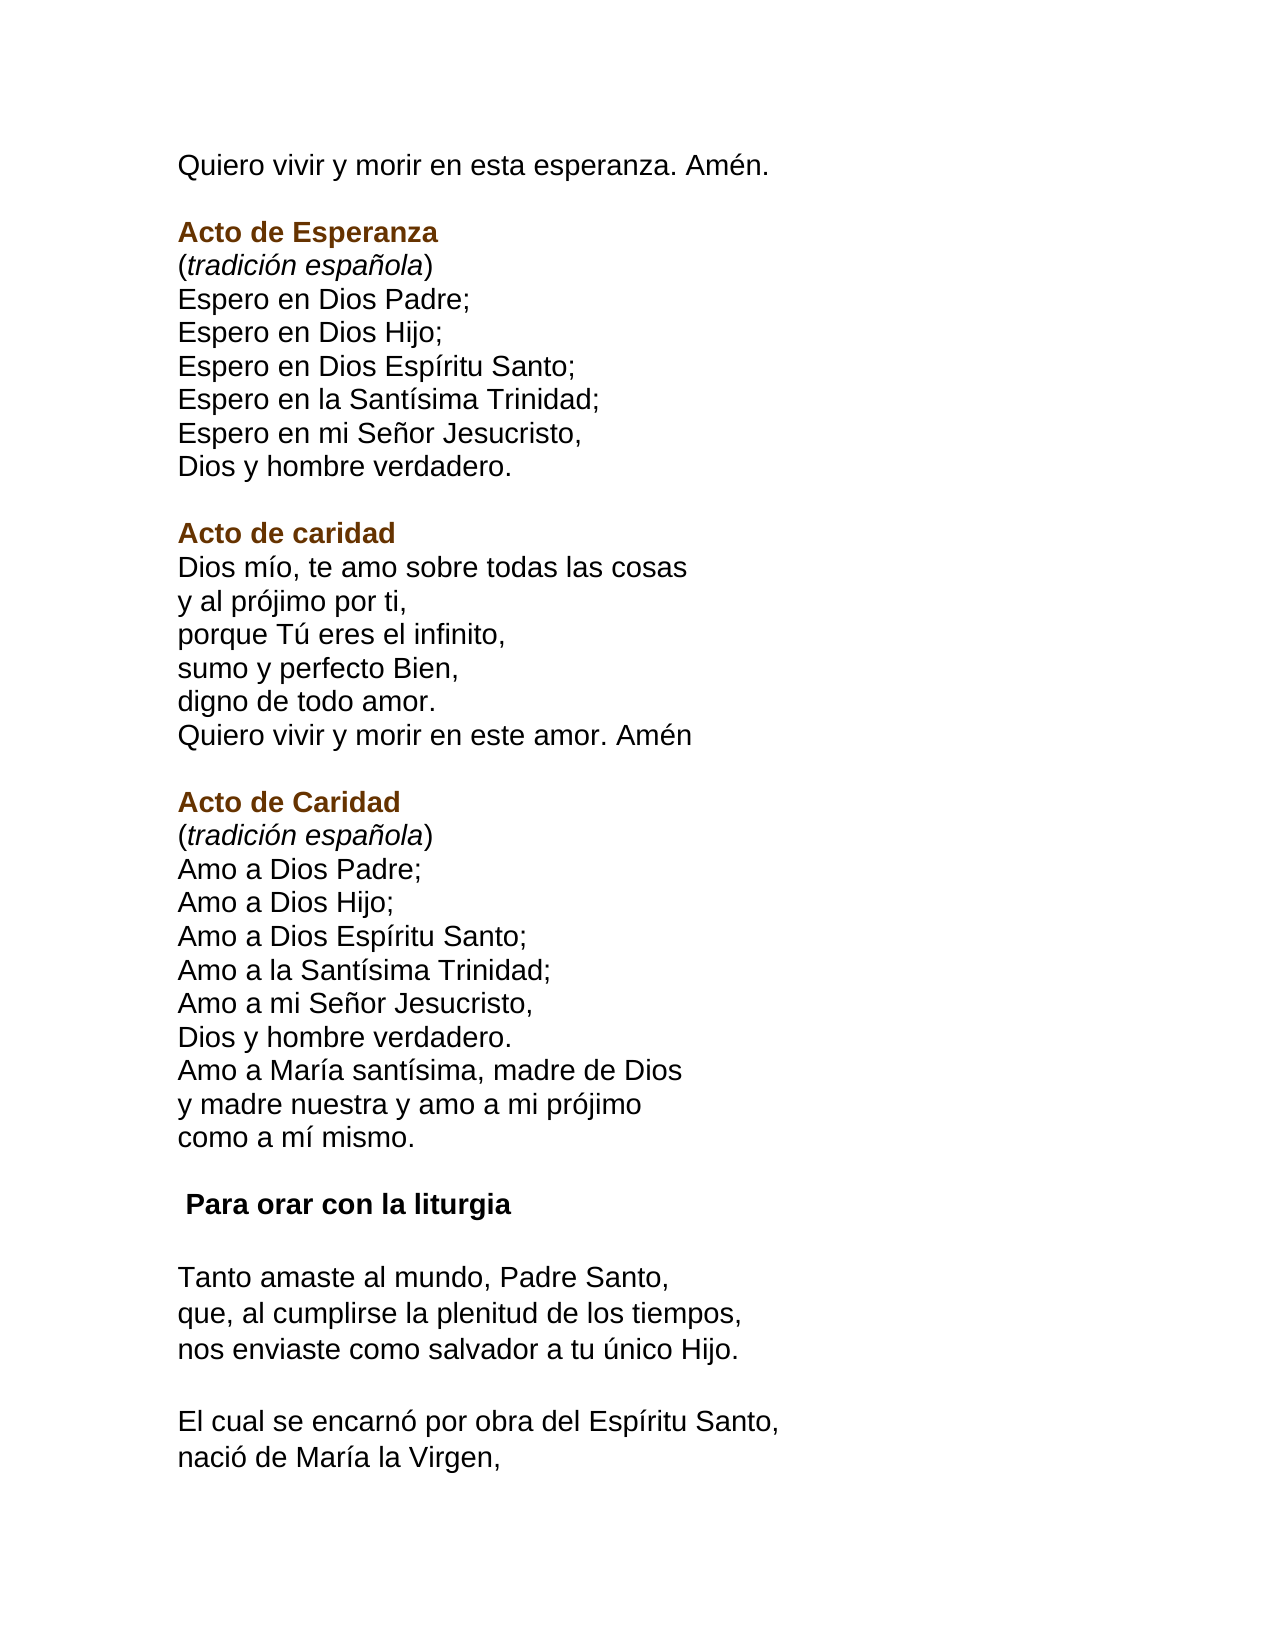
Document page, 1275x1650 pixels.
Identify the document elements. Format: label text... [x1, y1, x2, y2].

text Acto de Caridad [177, 785, 1098, 818]
text Espero en Dios Hijo; [177, 315, 1098, 349]
text Espero en la Santísima Trinidad; [177, 382, 1098, 416]
text digno de todo amor. [177, 684, 1098, 718]
text Espero en Dios Espíritu Santo; [177, 349, 1098, 382]
text Dios y hombre verdadero. [177, 1020, 1098, 1053]
text y madre nuestra y amo a mi prójimo [177, 1087, 1098, 1120]
text Acto de Esperanza [177, 215, 1098, 248]
text Dios mío, te amo sobre todas las cosas [177, 550, 1098, 584]
text Espero en Dios Padre; [177, 282, 1098, 315]
text Dios y hombre verdadero. [177, 449, 1098, 483]
text y al prójimo por ti, [177, 584, 1098, 617]
text Amo a Dios Padre; [177, 852, 1098, 886]
text Amo a Dios Hijo; [177, 886, 1098, 919]
text Quiero vivir y morir en este amor. Amén [177, 718, 1098, 751]
text Amo a María santísima, madre de Dios [177, 1053, 1098, 1087]
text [177, 1187, 1098, 1474]
text sumo y perfecto Bien, [177, 651, 1098, 684]
text Acto de caridad [177, 517, 1098, 550]
text Espero en mi Señor Jesucristo, [177, 416, 1098, 449]
text Amo a Dios Espíritu Santo; [177, 919, 1098, 953]
text Quiero vivir y morir en esta esperanza. Amén. [177, 148, 1098, 181]
text (tradición española) [177, 248, 1098, 282]
text Amo a la Santísima Trinidad; [177, 953, 1098, 986]
text (tradición española) [177, 818, 1098, 852]
text como a mí mismo. [177, 1120, 1098, 1154]
text Amo a mi Señor Jesucristo, [177, 986, 1098, 1020]
text porque Tú eres el infinito, [177, 617, 1098, 651]
